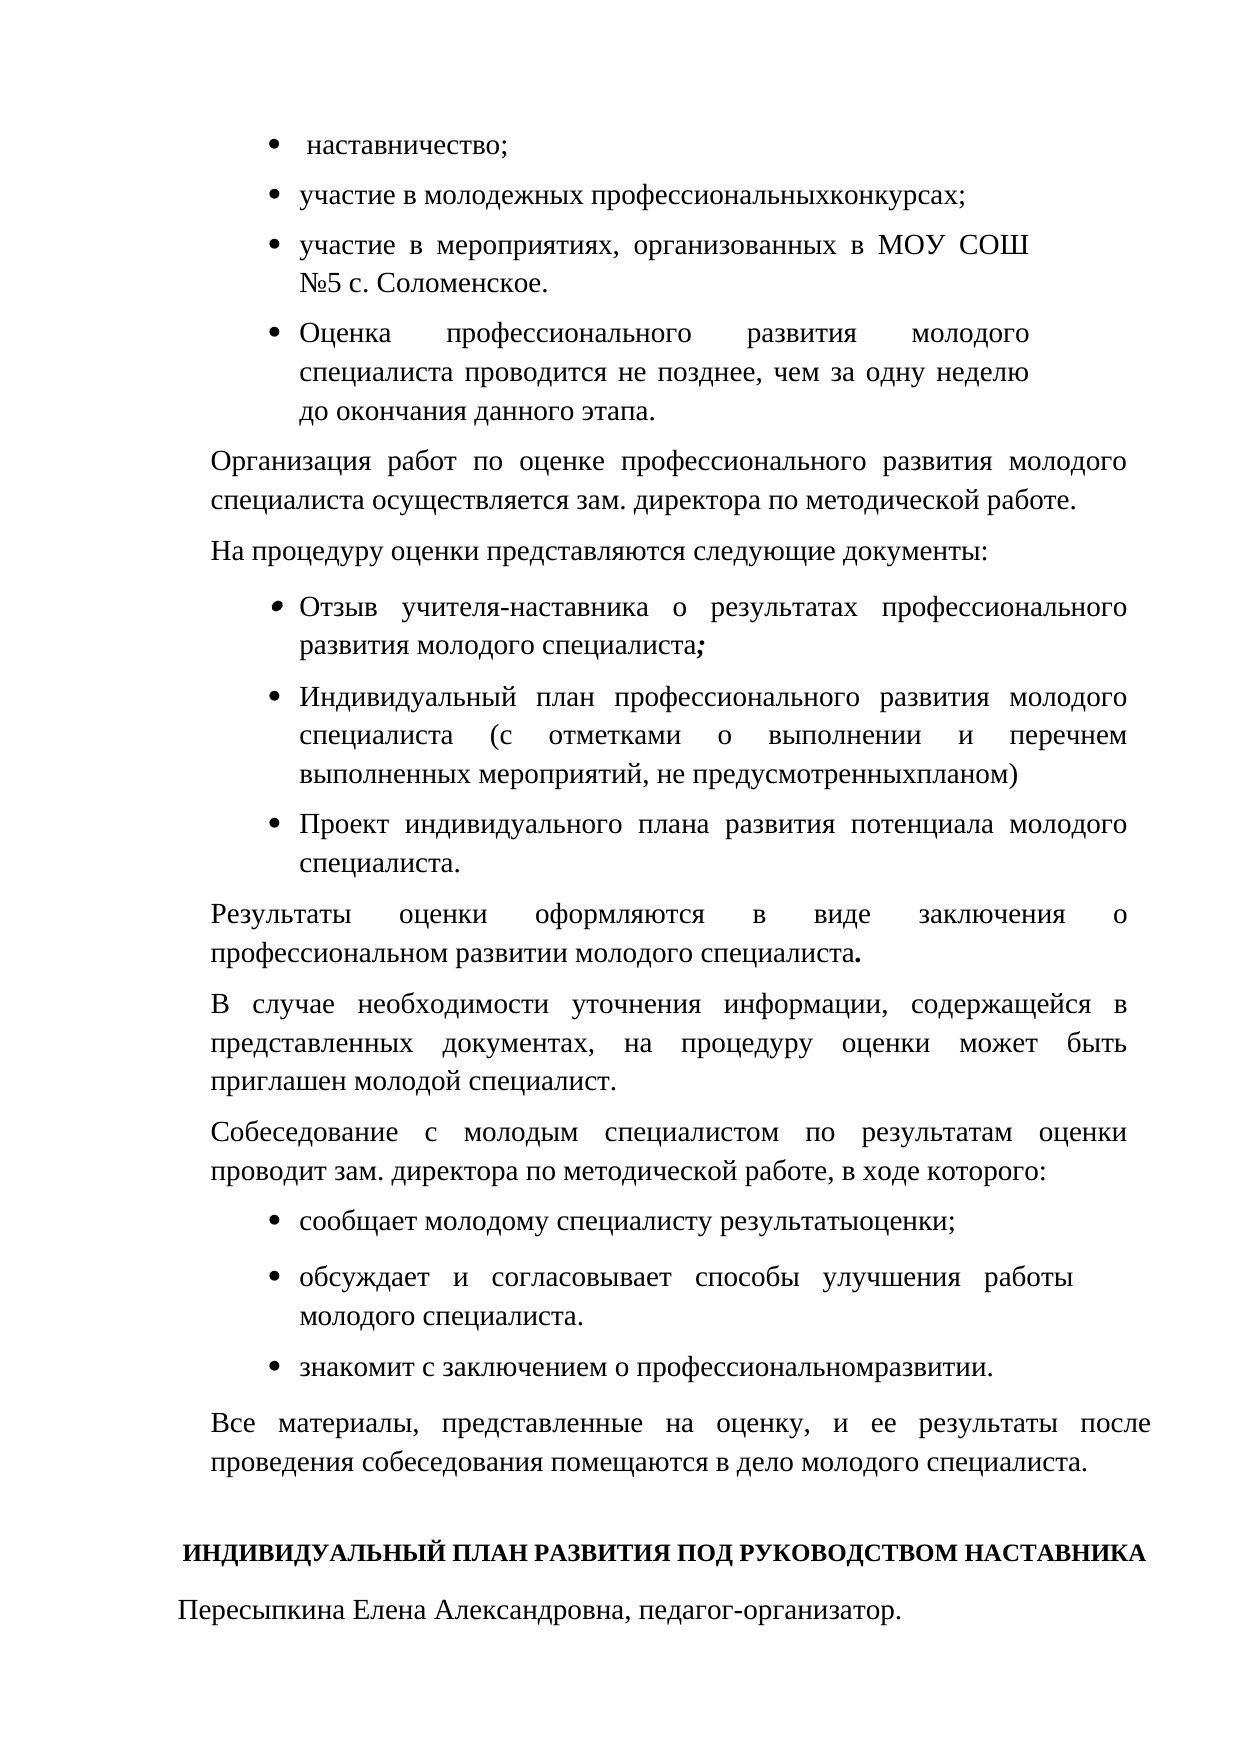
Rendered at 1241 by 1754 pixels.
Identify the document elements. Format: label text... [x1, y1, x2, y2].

text Организация работ по оценке профессионального развития молодого специалиста осуществляется зам. директора по методической работе. [210, 443, 1128, 515]
text Результаты оценки оформляются в виде заключения о профессиональном развитии молодого специалиста. [210, 897, 1128, 969]
text На процедуру оценки представляются следующие документы: [210, 533, 1152, 566]
list Оценка профессионального развития молодого специалиста проводится не позднее, чем за одну неделю до окончания данного этапа. [269, 316, 1030, 426]
text ИНДИВИДУАЛЬНЫЙ ПЛАН РАЗВИТИЯ ПОД РУКОВОДСТВОМ НАСТАВНИКА [177, 1538, 1152, 1567]
list участие в молодежных профессиональныхконкурсах; [269, 177, 1152, 211]
text В случае необходимости уточнения информации, содержащейся в представленных документах, на процедуру оценки может быть приглашен молодой специалист. [210, 986, 1128, 1097]
text Пересыпкина Елена Александровна, педагог-организатор. [177, 1592, 1152, 1626]
list наставничество; [269, 127, 1152, 161]
text Все материалы, представленные на оценку, и ее результаты после проведения собеседования помещаются в дело молодого специалиста. [210, 1405, 1152, 1477]
list Отзыв учителя-наставника о результатах профессионального развития молодого специалиста; [269, 589, 1128, 661]
list Проект индивидуального плана развития потенциала молодого специалиста. [269, 807, 1128, 879]
list Индивидуальный план профессионального развития молодого специалиста (с отметками о выполнении и перечнем выполненных мероприятий, не предусмотренныхпланом) [269, 679, 1128, 789]
text Собеседование с молодым специалистом по результатам оценки проводит зам. директора по методической работе, в ходе которого: [210, 1114, 1128, 1186]
list сообщает молодому специалисту результатыоценки; [269, 1203, 1152, 1237]
list знакомит с заключением о профессиональномразвитии. [269, 1349, 1152, 1383]
list обсуждает и согласовывает способы улучшения работы молодого специалиста. [269, 1259, 1128, 1332]
list участие в мероприятиях, организованных в МОУ СОШ №5 с. Соломенское. [269, 227, 1030, 299]
